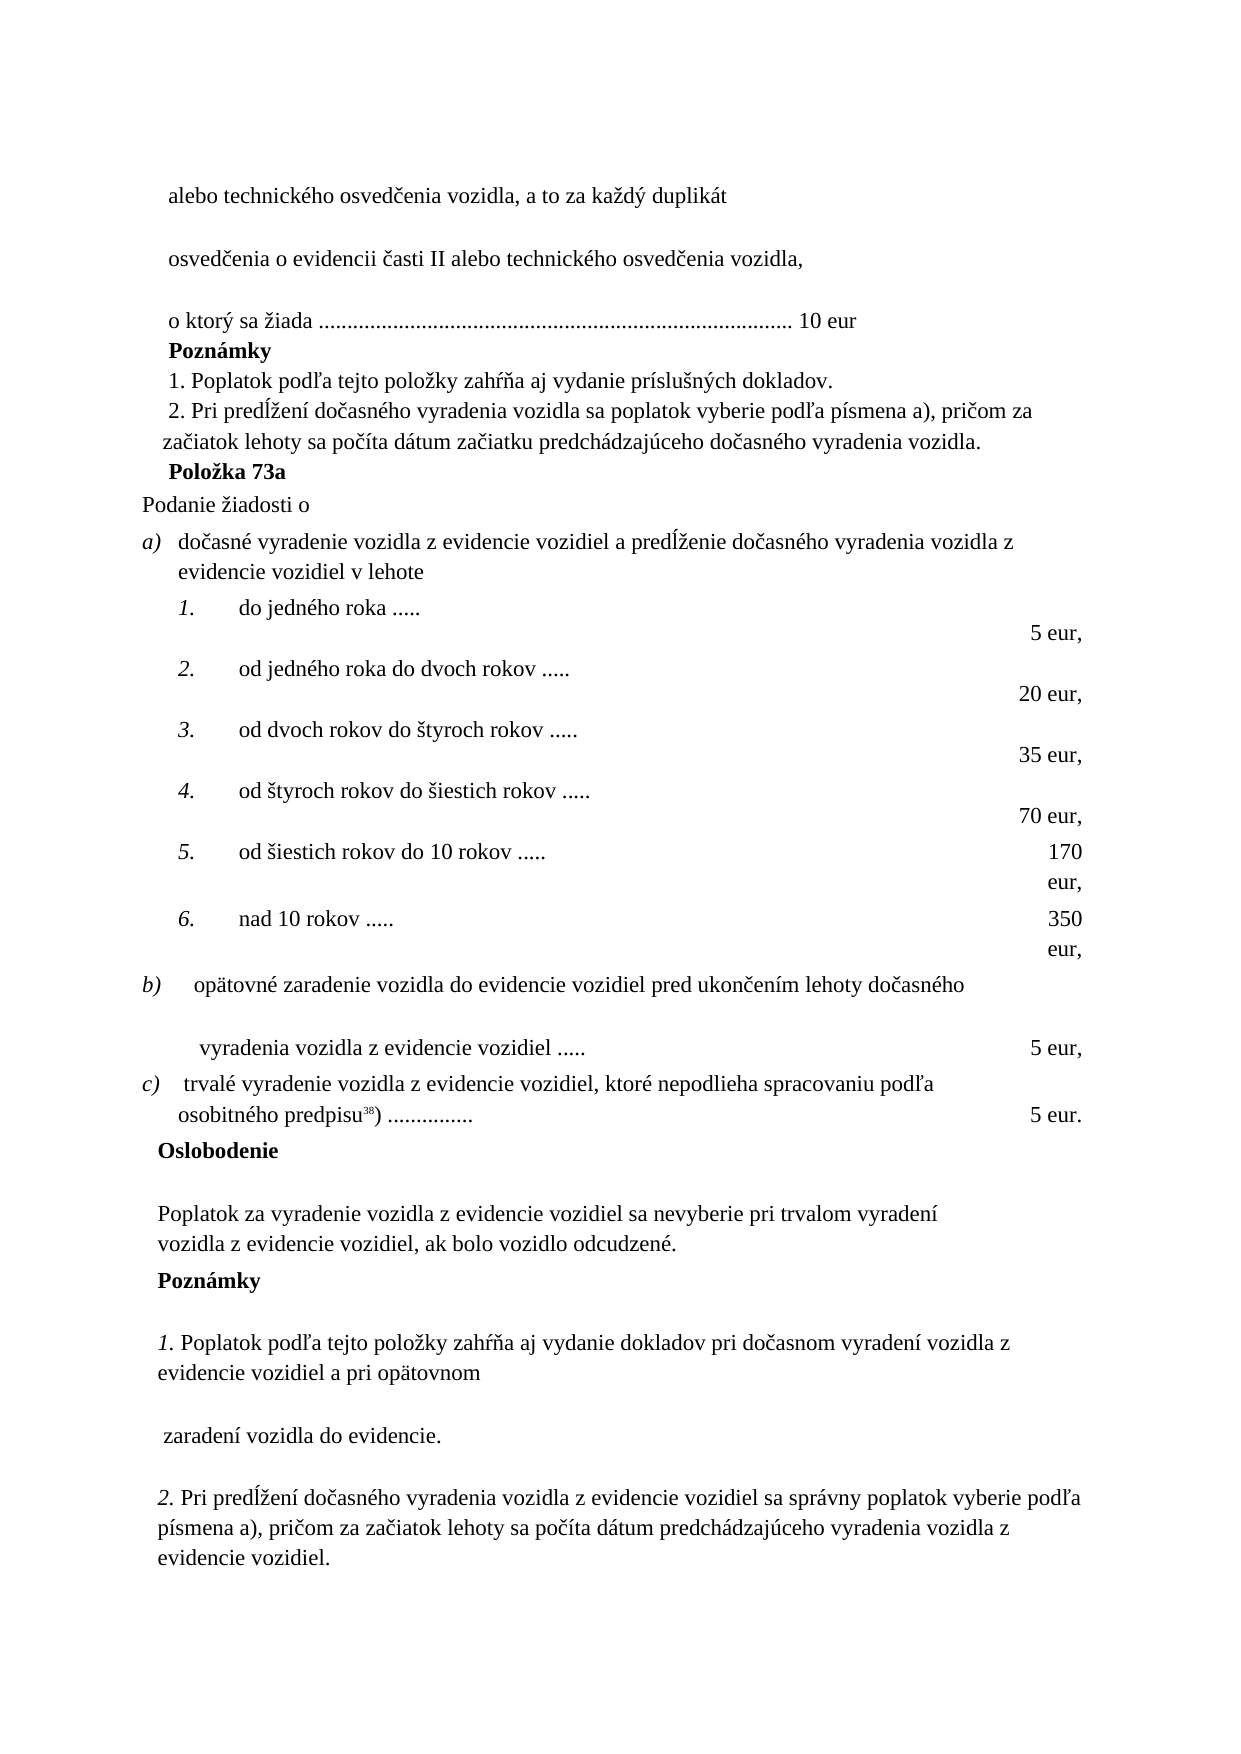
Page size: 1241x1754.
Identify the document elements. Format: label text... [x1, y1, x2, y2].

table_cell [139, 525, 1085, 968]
text Poznámky [162, 337, 1090, 363]
text alebo technického osvedčenia vozidla, a to za každý duplikát [162, 182, 1090, 208]
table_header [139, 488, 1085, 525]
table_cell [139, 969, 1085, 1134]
text Položka 73a [162, 458, 1090, 484]
text o ktorý sa žiada ................................................................................... 10 eur [162, 307, 1090, 333]
text 1. Poplatok podľa tejto položky zahŕňa aj vydanie príslušných dokladov. [162, 367, 1090, 394]
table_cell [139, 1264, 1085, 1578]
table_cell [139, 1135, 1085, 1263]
text osvedčenia o evidencii časti II alebo technického osvedčenia vozidla, [162, 244, 1090, 271]
text 2. Pri predĺžení dočasného vyradenia vozidla sa poplatok vyberie podľa písmena a), pričom za začiatok lehoty sa počíta dátum začiatku predchádzajúceho dočasného vyradenia vozidla. [162, 398, 1090, 454]
